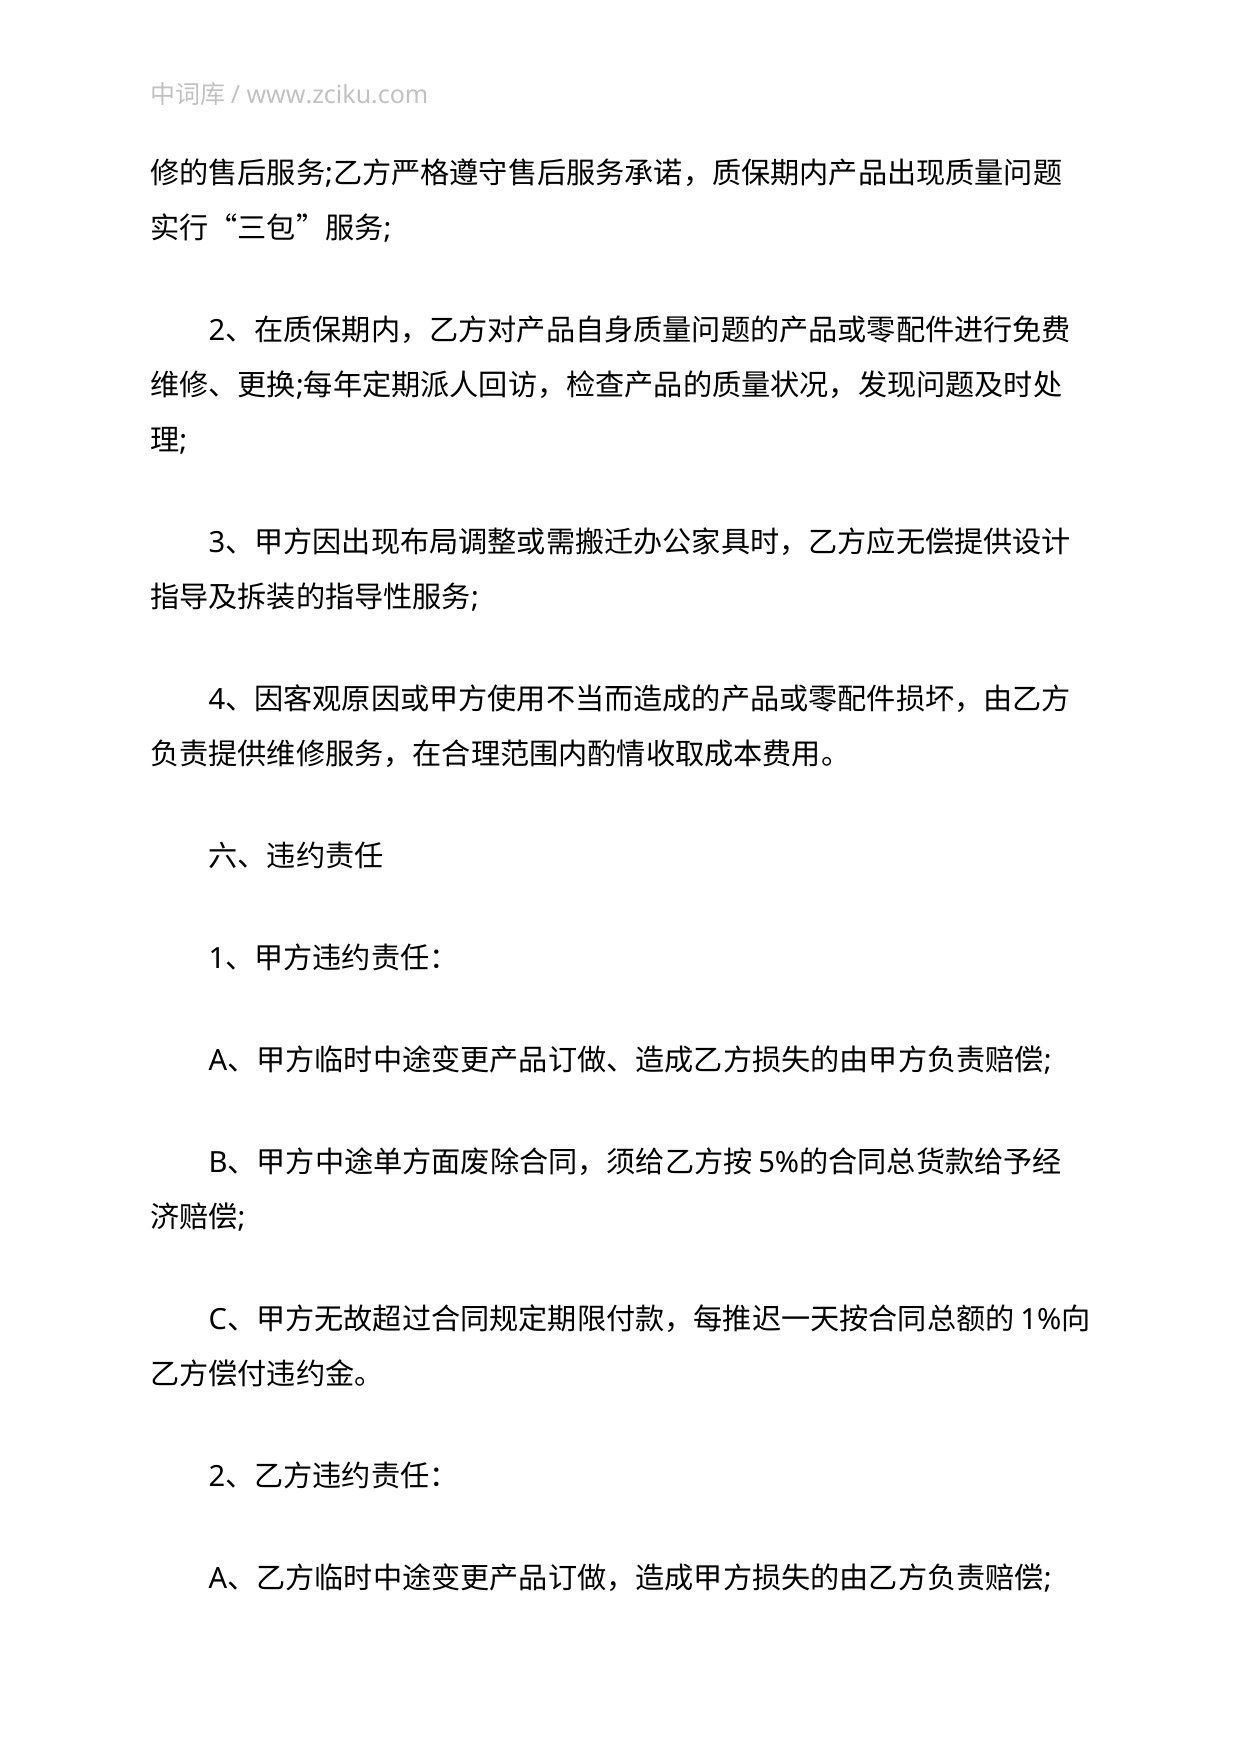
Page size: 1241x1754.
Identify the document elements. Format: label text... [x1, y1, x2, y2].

text 2、在质保期内，乙方对产品自身质量问题的产品或零配件进行免费维修、更换;每年定期派人回访，检查产品的质量状况，发现问题及时处理; [150, 307, 1090, 459]
text 1、甲方违约责任： [150, 934, 1090, 977]
text A、乙方临时中途变更产品订做，造成甲方损失的由乙方负责赔偿; [150, 1554, 1090, 1597]
text 4、因客观原因或甲方使用不当而造成的产品或零配件损坏，由乙方负责提供维修服务，在合理范围内酌情收取成本费用。 [150, 676, 1090, 773]
text C、甲方无故超过合同规定期限付款，每推迟一天按合同总额的1%向乙方偿付违约金。 [150, 1295, 1090, 1393]
text 六、违约责任 [150, 833, 1090, 875]
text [150, 150, 1090, 247]
text B、甲方中途单方面废除合同，须给乙方按5%的合同总货款给予经济赔偿; [150, 1138, 1090, 1236]
text 2、乙方违约责任： [150, 1452, 1090, 1494]
text 3、甲方因出现布局调整或需搬迁办公家具时，乙方应无偿提供设计指导及拆装的指导性服务; [150, 519, 1090, 616]
text A、甲方临时中途变更产品订做、造成乙方损失的由甲方负责赔偿; [150, 1036, 1090, 1079]
